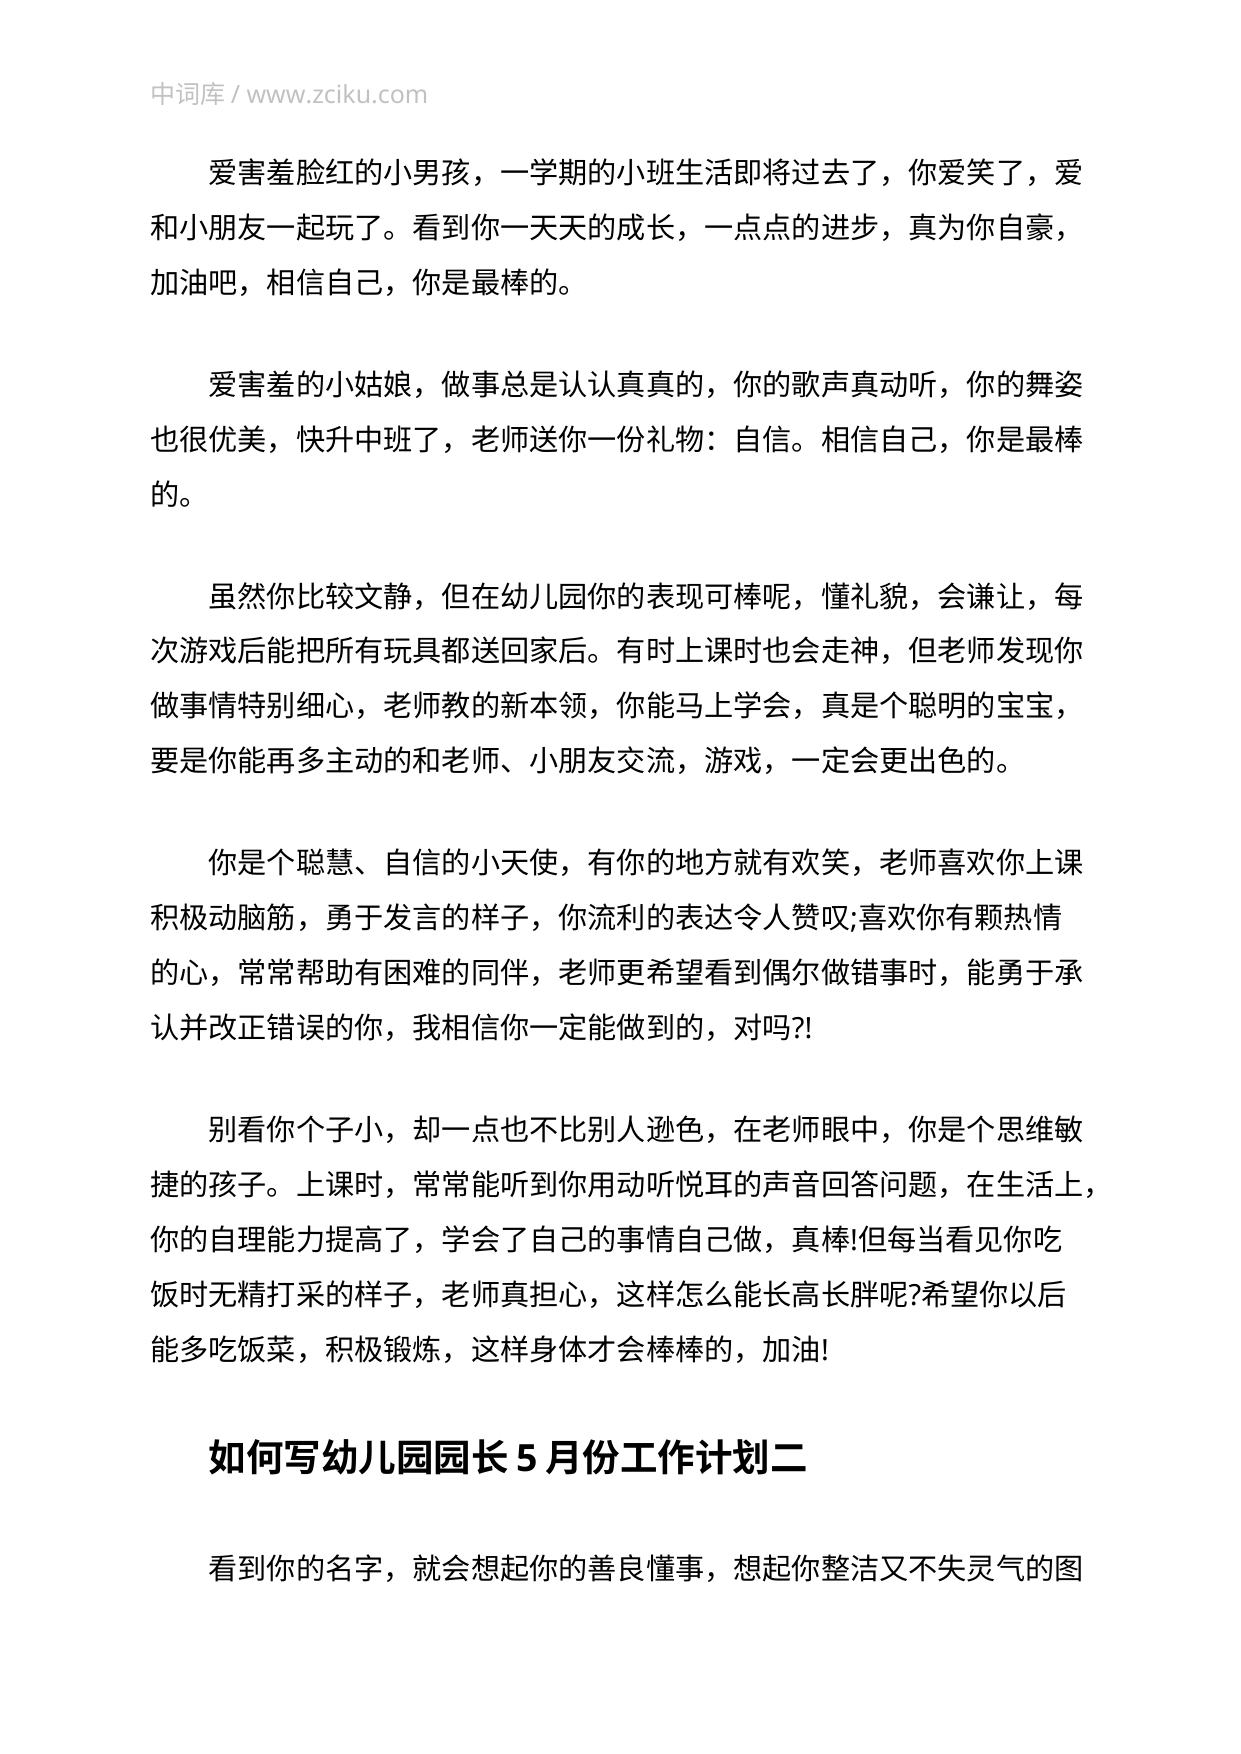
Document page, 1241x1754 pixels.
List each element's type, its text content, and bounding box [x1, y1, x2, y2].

text 如何写幼儿园园长5月份工作计划二 [150, 1428, 1090, 1483]
text 虽然你比较文静，但在幼儿园你的表现可棒呢，懂礼貌，会谦让，每次游戏后能把所有玩具都送回家后。有时上课时也会走神，但老师发现你做事情特别细心，老师教的新本领，你能马上学会，真是个聪明的宝宝，要是你能再多主动的和老师、小朋友交流，游戏，一定会更出色的。 [150, 573, 1090, 780]
text 别看你个子小，却一点也不比别人逊色，在老师眼中，你是个思维敏捷的孩子。上课时，常常能听到你用动听悦耳的声音回答问题，在生活上，你的自理能力提高了，学会了自己的事情自己做，真棒!但每当看见你吃饭时无精打采的样子，老师真担心，这样怎么能长高长胖呢?希望你以后能多吃饭菜，积极锻炼，这样身体才会棒棒的，加油! [150, 1106, 1090, 1368]
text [150, 1546, 1090, 1588]
text 爱害羞脸红的小男孩，一学期的小班生活即将过去了，你爱笑了，爱和小朋友一起玩了。看到你一天天的成长，一点点的进步，真为你自豪，加油吧，相信自己，你是最棒的。 [150, 150, 1090, 302]
text 爱害羞的小姑娘，做事总是认认真真的，你的歌声真动听，你的舞姿也很优美，快升中班了，老师送你一份礼物：自信。相信自己，你是最棒的。 [150, 362, 1090, 514]
text 你是个聪慧、自信的小天使，有你的地方就有欢笑，老师喜欢你上课积极动脑筋，勇于发言的样子，你流利的表达令人赞叹;喜欢你有颗热情的心，常常帮助有困难的同伴，老师更希望看到偶尔做错事时，能勇于承认并改正错误的你，我相信你一定能做到的，对吗?! [150, 839, 1090, 1047]
